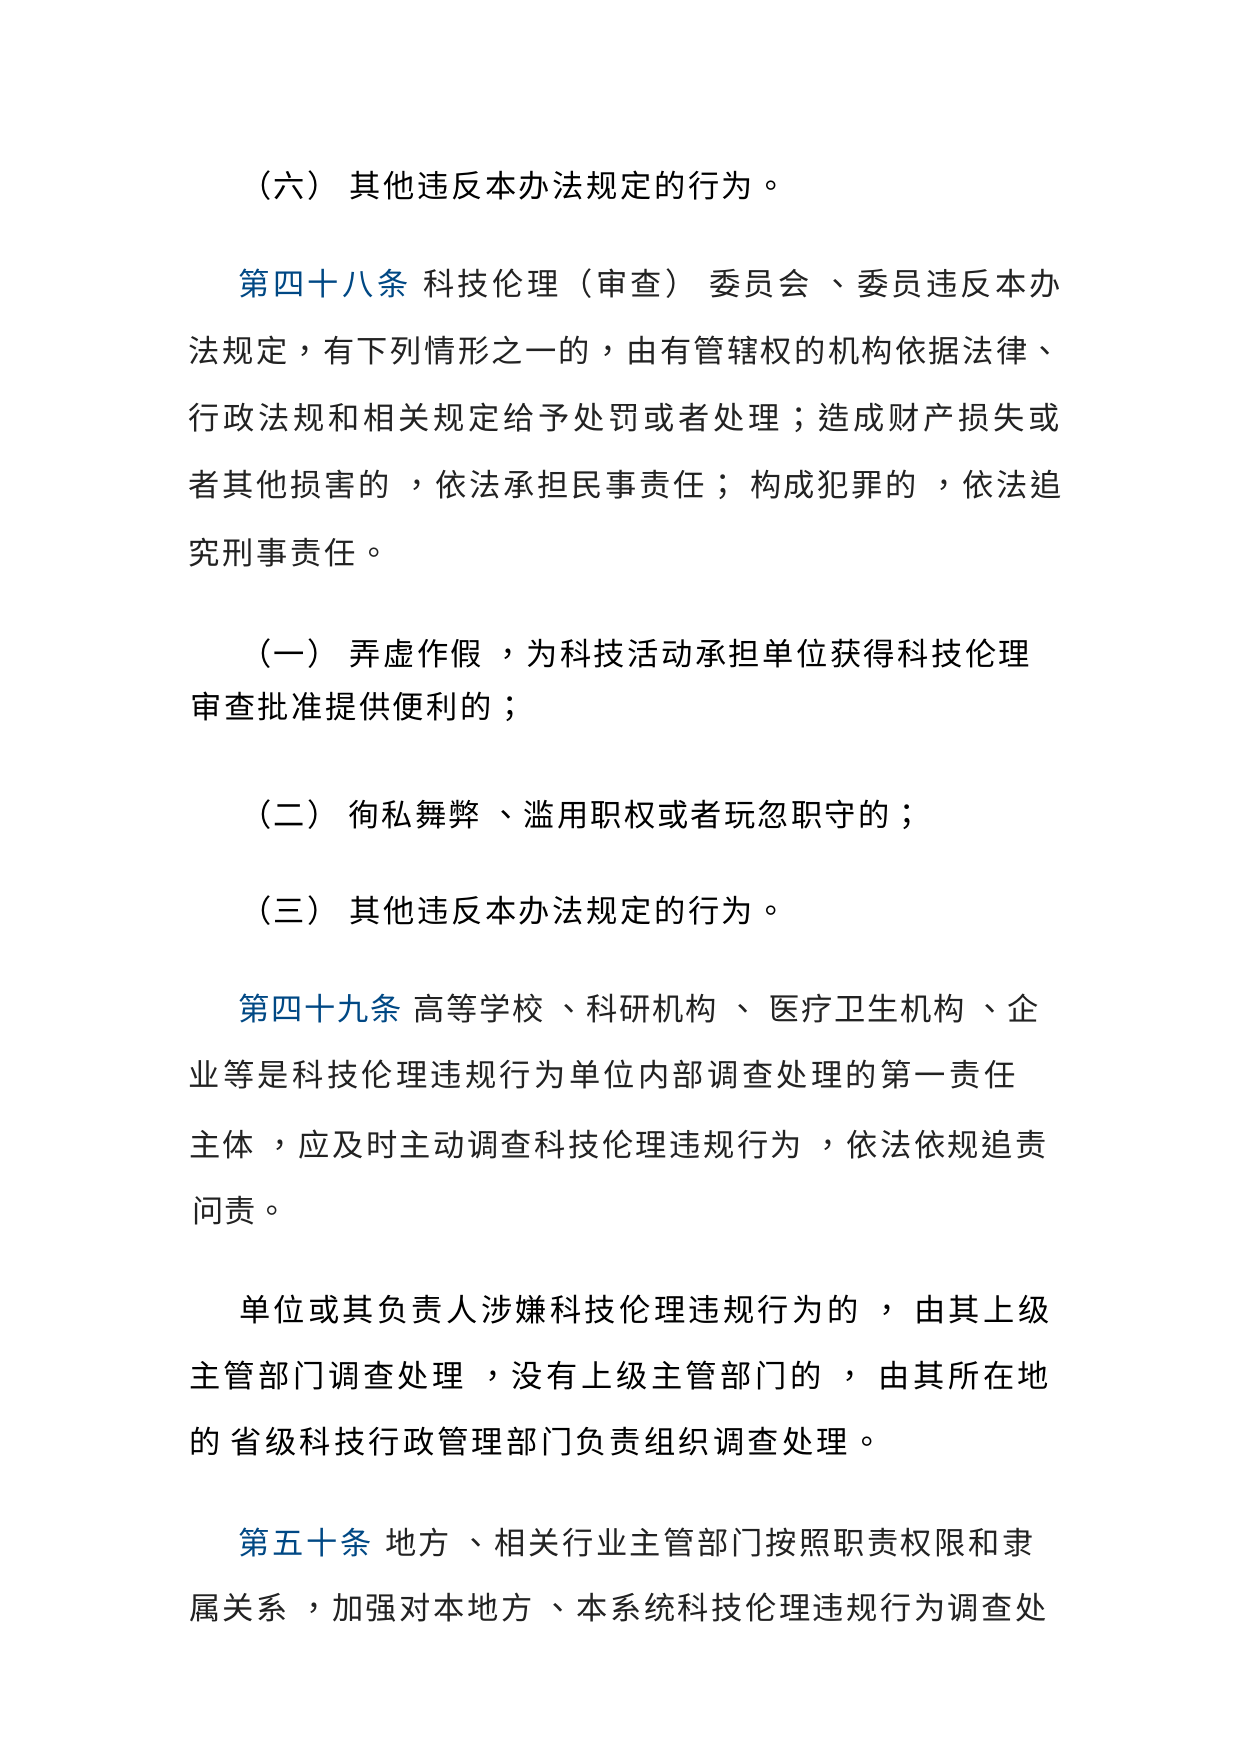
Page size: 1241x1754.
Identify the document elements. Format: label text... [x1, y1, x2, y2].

text 第四十八条 科技伦理（审查） 委员会 、委员违反本办 法规定，有下列情形之一的，由有管辖权的机构依据法律、 行政法规和相关规定给予处罚或者处理；造成财产损失或 者其他损害的 ，依法承担民事责任； 构成犯罪的 ，依法追 究刑事责任。 [189, 262, 1061, 573]
text （二） 徇私舞弊 、滥用职权或者玩忽职守的； [240, 796, 1061, 834]
text （六） 其他违反本办法规定的行为。 [240, 166, 1061, 205]
text 第四十九条 高等学校 、科研机构 、 医疗卫生机构 、企 业等是科技伦理违规行为单位内部调查处理的第一责任 [188, 987, 1044, 1095]
text 第五十条 地方 、相关行业主管部门按照职责权限和隶 属关系 ，加强对本地方 、本系统科技伦理违规行为调查处 [189, 1521, 1049, 1629]
text 单位或其负责人涉嫌科技伦理违规行为的 ， 由其上级 主管部门调查处理 ，没有上级主管部门的 ， 由其所在地的 省级科技行政管理部门负责组织调查处理。 [189, 1287, 1049, 1463]
text （三） 其他违反本办法规定的行为。 [240, 891, 1061, 930]
text 主体 ，应及时主动调查科技伦理违规行为 ，依法依规追责 问责。 [189, 1123, 1049, 1231]
text （一） 弄虚作假 ，为科技活动承担单位获得科技伦理 审查批准提供便利的； [190, 632, 1034, 728]
